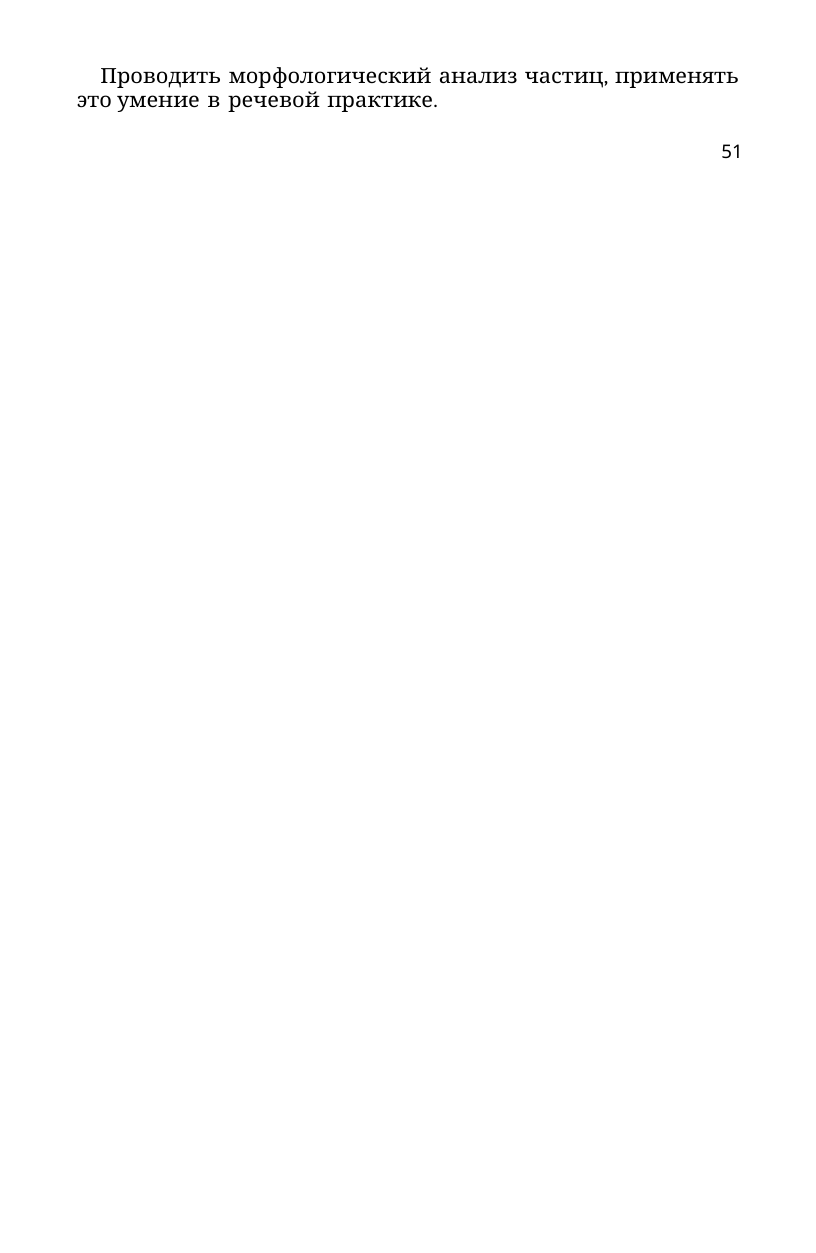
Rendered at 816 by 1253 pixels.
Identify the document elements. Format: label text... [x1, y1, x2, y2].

text 51 [77, 139, 755, 164]
text Проводить морфологический анализ частиц, применять это умение в речевой практике. [77, 64, 739, 112]
